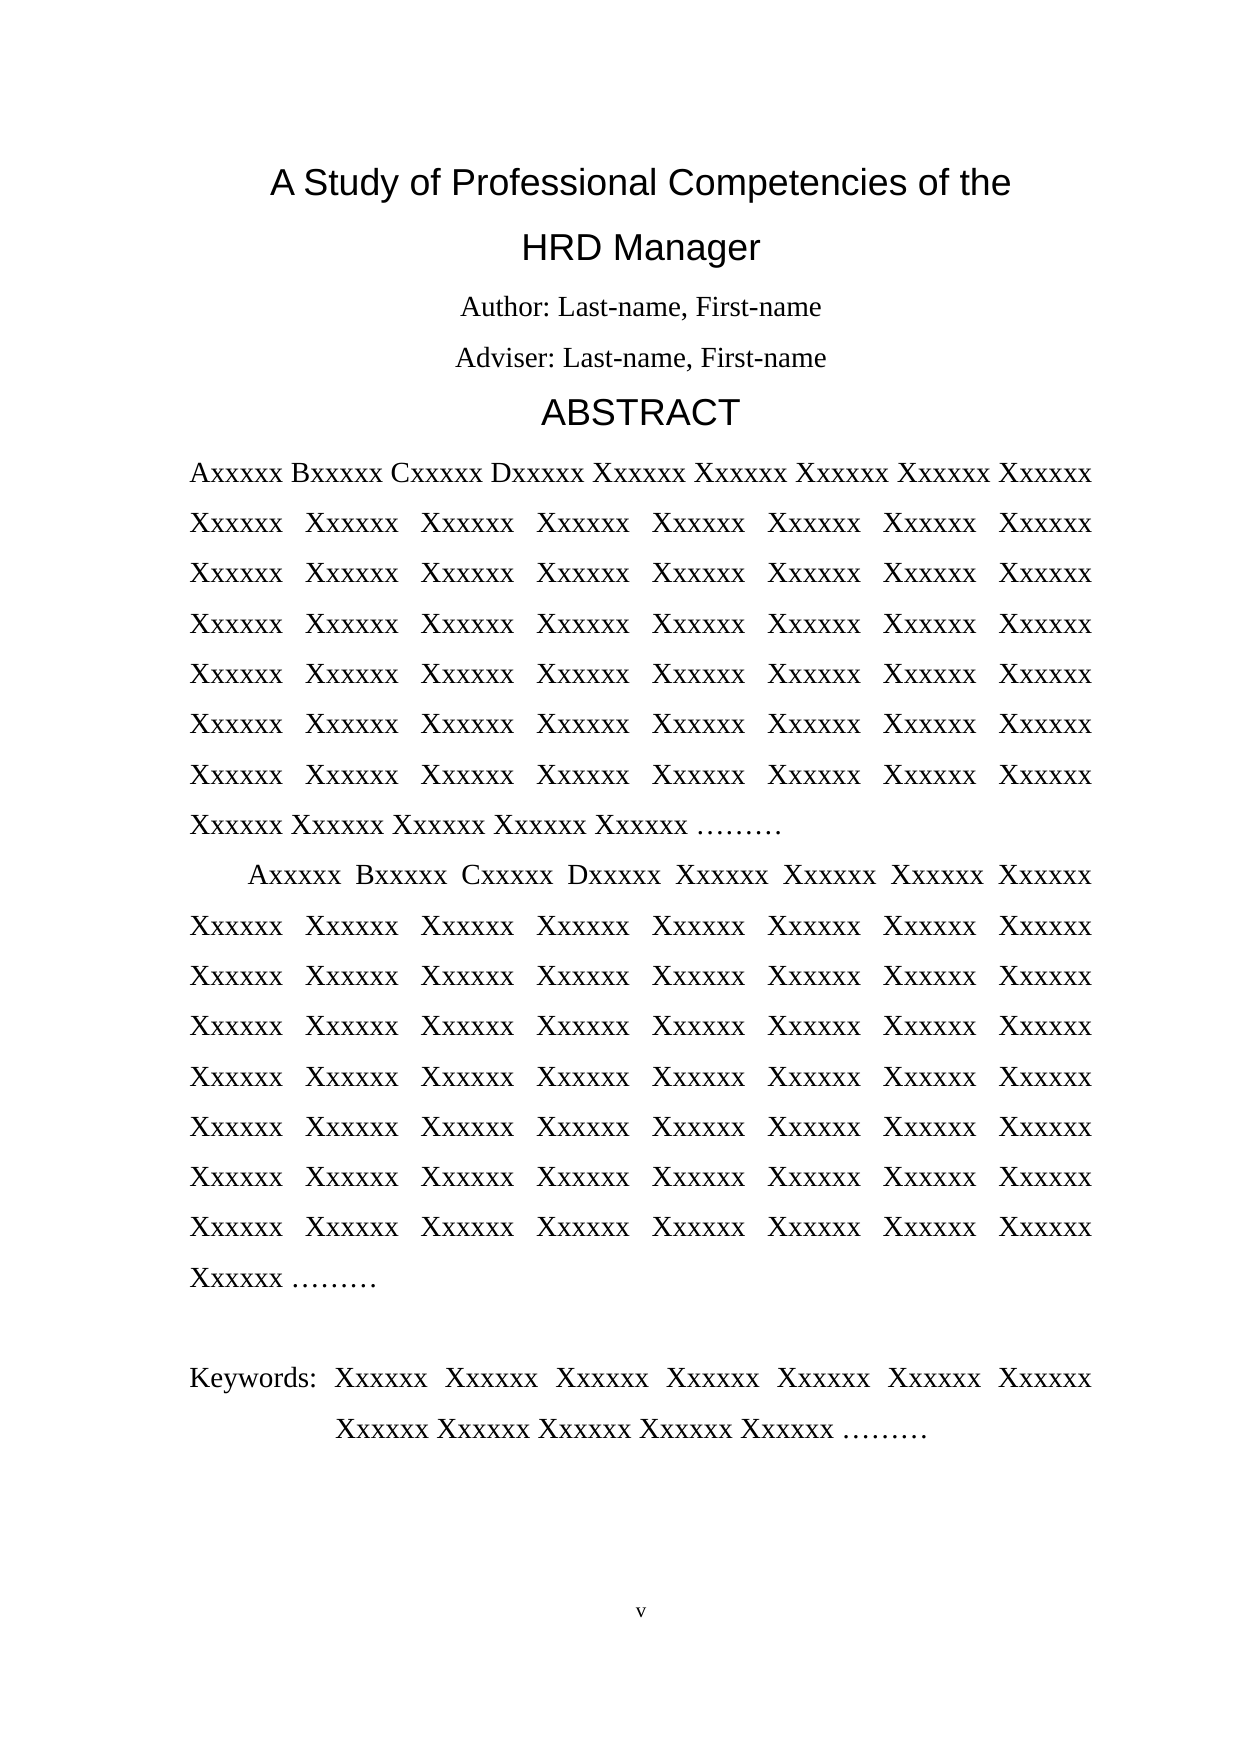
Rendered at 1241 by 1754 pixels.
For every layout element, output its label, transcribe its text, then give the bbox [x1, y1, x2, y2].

text Adviser: Last-name, First-name [189, 340, 1092, 373]
text A Study of Professional Competencies of the HRD Manager [189, 160, 1092, 268]
text Axxxxx Bxxxxx Cxxxxx Dxxxxx Xxxxxx Xxxxxx Xxxxxx Xxxxxx Xxxxxx Xxxxxx Xxxxxx Xxxxxx Xxxxxx Xxxxxx Xxxxxx Xxxxxx Xxxxxx Xxxxxx Xxxxxx Xxxxxx Xxxxxx Xxxxxx Xxxxxx Xxxxxx Xxxxxx Xxxxxx Xxxxxx Xxxxxx Xxxxxx Xxxxxx Xxxxxx Xxxxxx Xxxxxx Xxxxxx Xxxxxx Xxxxxx Xxxxxx Xxxxxx Xxxxxx Xxxxxx Xxxxxx Xxxxxx Xxxxxx Xxxxxx Xxxxxx Xxxxxx Xxxxxx Xxxxxx Xxxxxx Xxxxxx Xxxxxx Xxxxxx Xxxxxx Xxxxxx Xxxxxx Xxxxxx Xxxxxx Xxxxxx Xxxxxx Xxxxxx Xxxxxx Xxxxxx Xxxxxx Xxxxxx Xxxxxx ……… [189, 857, 1092, 1293]
text Author: Last-name, First-name [189, 289, 1092, 323]
text Keywords: Xxxxxx Xxxxxx Xxxxxx Xxxxxx Xxxxxx Xxxxxx Xxxxxx Xxxxxx Xxxxxx Xxxxxx Xxxxxx Xxxxxx ……… [189, 1361, 1092, 1444]
text ABSTRACT [189, 390, 1092, 433]
text Axxxxx Bxxxxx Cxxxxx Dxxxxx Xxxxxx Xxxxxx Xxxxxx Xxxxxx Xxxxxx Xxxxxx Xxxxxx Xxxxxx Xxxxxx Xxxxxx Xxxxxx Xxxxxx Xxxxxx Xxxxxx Xxxxxx Xxxxxx Xxxxxx Xxxxxx Xxxxxx Xxxxxx Xxxxxx Xxxxxx Xxxxxx Xxxxxx Xxxxxx Xxxxxx Xxxxxx Xxxxxx Xxxxxx Xxxxxx Xxxxxx Xxxxxx Xxxxxx Xxxxxx Xxxxxx Xxxxxx Xxxxxx Xxxxxx Xxxxxx Xxxxxx Xxxxxx Xxxxxx Xxxxxx Xxxxxx Xxxxxx Xxxxxx Xxxxxx Xxxxxx Xxxxxx Xxxxxx Xxxxxx Xxxxxx Xxxxxx Xxxxxx Xxxxxx Xxxxxx Xxxxxx Xxxxxx ……… [189, 455, 1092, 841]
